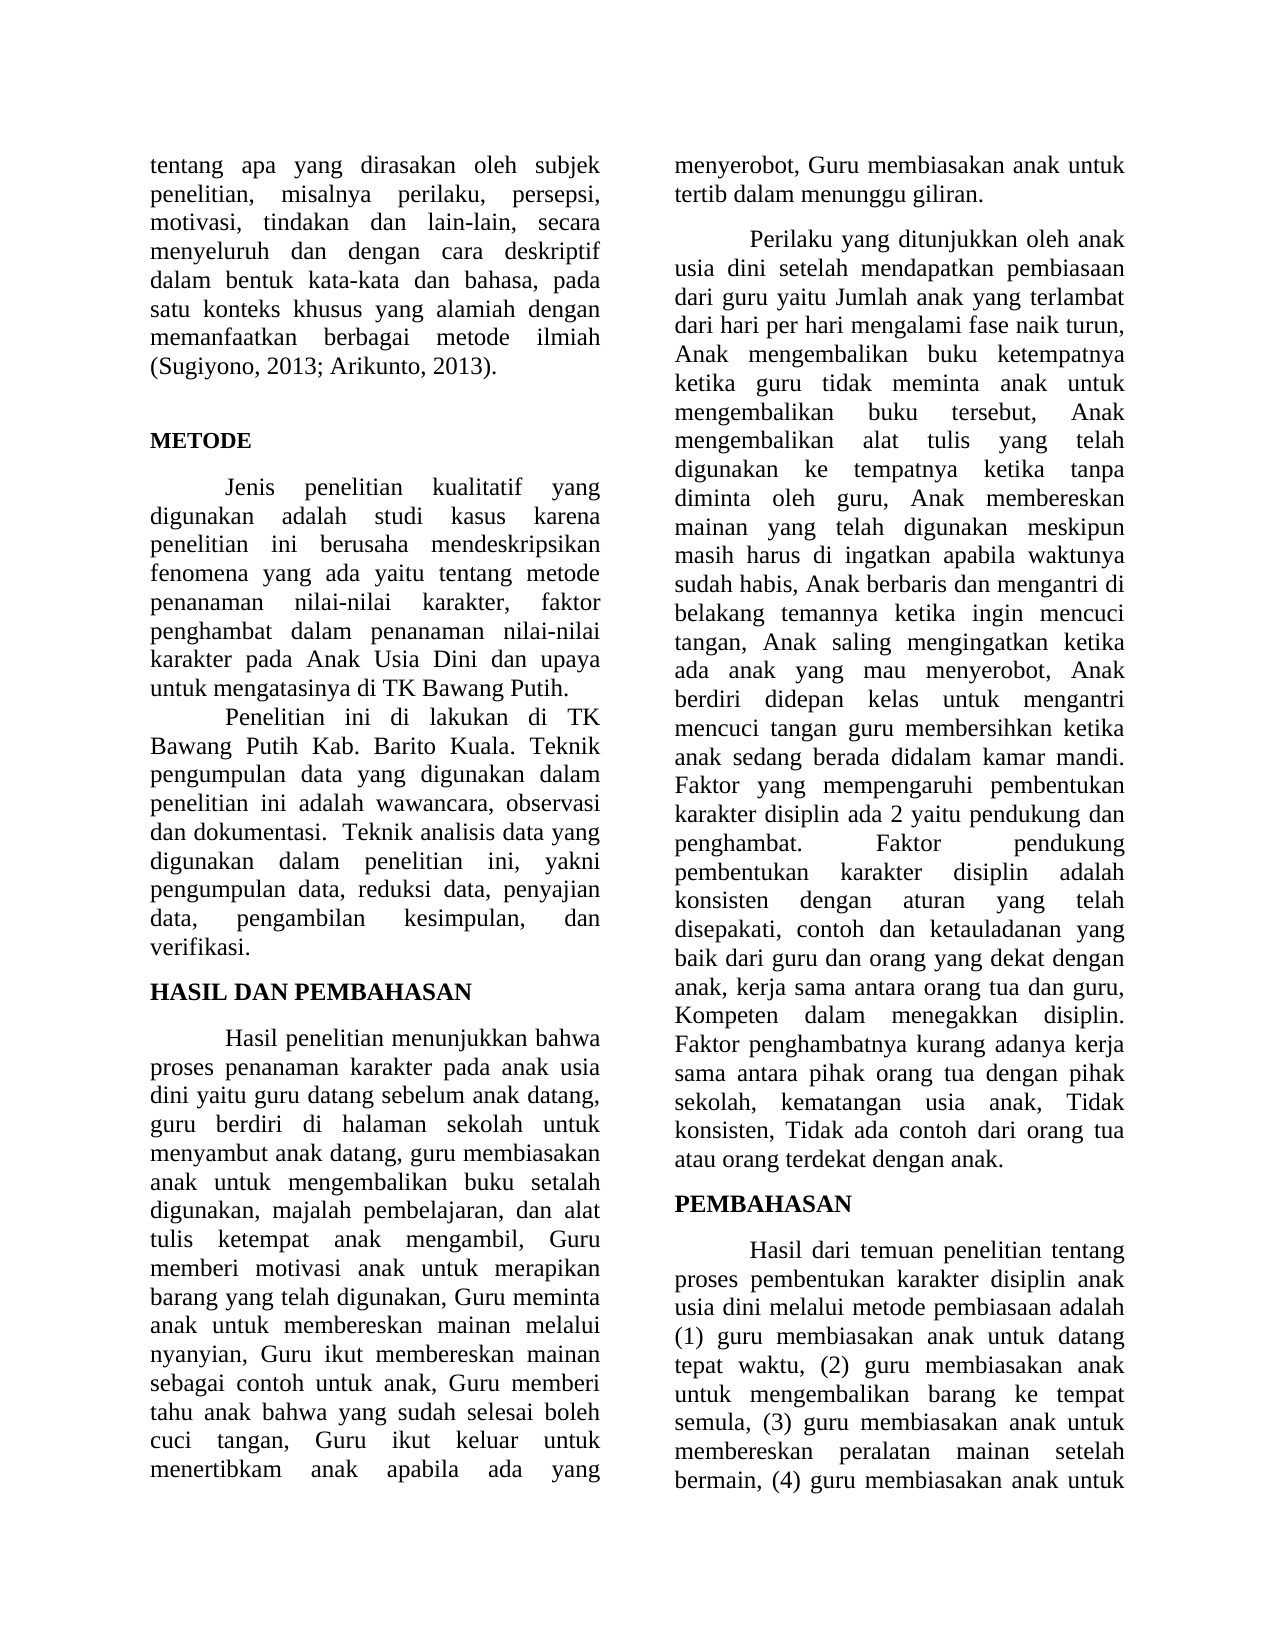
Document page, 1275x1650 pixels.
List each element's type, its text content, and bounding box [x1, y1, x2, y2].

text HASIL DAN PEMBAHASAN [150, 977, 601, 1006]
text METODE [150, 427, 601, 453]
text Jenis penelitian kualitatif yang digunakan adalah studi kasus karena penelitian ini berusaha mendeskripsikan fenomena yang ada yaitu tentang metode penanaman nilai-nilai karakter, faktor penghambat dalam penanaman nilai-nilai karakter pada Anak Usia Dini dan upaya untuk mengatasinya di TK Bawang Putih. [150, 472, 601, 702]
text Penelitian ini di lakukan di TK Bawang Putih Kab. Barito Kuala. Teknik pengumpulan data yang digunakan dalam penelitian ini adalah wawancara, observasi dan dokumentasi. Teknik analisis data yang digunakan dalam penelitian ini, yakni pengumpulan data, reduksi data, penyajian data, pengambilan kesimpulan, dan verifikasi. [150, 702, 601, 961]
text PEMBAHASAN [674, 1189, 1125, 1218]
text Perilaku yang ditunjukkan oleh anak usia dini setelah mendapatkan pembiasaan dari guru yaitu Jumlah anak yang terlambat dari hari per hari mengalami fase naik turun, Anak mengembalikan buku ketempatnya ketika guru tidak meminta anak untuk mengembalikan buku tersebut, Anak mengembalikan alat tulis yang telah digunakan ke tempatnya ketika tanpa diminta oleh guru, Anak membereskan mainan yang telah digunakan meskipun masih harus di ingatkan apabila waktunya sudah habis, Anak berbaris dan mengantri di belakang temannya ketika ingin mencuci tangan, Anak saling mengingatkan ketika ada anak yang mau menyerobot, Anak berdiri didepan kelas untuk mengantri mencuci tangan guru membersihkan ketika anak sedang berada didalam kamar mandi. Faktor yang mempengaruhi pembentukan karakter disiplin ada 2 yaitu pendukung dan penghambat. Faktor pendukung pembentukan karakter disiplin adalah konsisten dengan aturan yang telah disepakati, contoh dan ketauladanan yang baik dari guru dan orang yang dekat dengan anak, kerja sama antara orang tua dan guru, Kompeten dalam menegakkan disiplin. Faktor penghambatnya kurang adanya kerja sama antara pihak orang tua dengan pihak sekolah, kematangan usia anak, Tidak konsisten, Tidak ada contoh dari orang tua atau orang terdekat dengan anak. [674, 224, 1125, 1173]
text Hasil penelitian menunjukkan bahwa proses penanaman karakter pada anak usia dini yaitu guru datang sebelum anak datang, guru berdiri di halaman sekolah untuk menyambut anak datang, guru membiasakan anak untuk mengembalikan buku setalah digunakan, majalah pembelajaran, dan alat tulis ketempat anak mengambil, Guru memberi motivasi anak untuk merapikan barang yang telah digunakan, Guru meminta anak untuk membereskan mainan melalui nyanyian, Guru ikut membereskan mainan sebagai contoh untuk anak, Guru memberi tahu anak bahwa yang sudah selesai boleh cuci tangan, Guru ikut keluar untuk menertibkam anak apabila ada yang menyerobot, Guru membiasakan anak untuk tertib dalam menunggu giliran. [150, 1023, 601, 1483]
